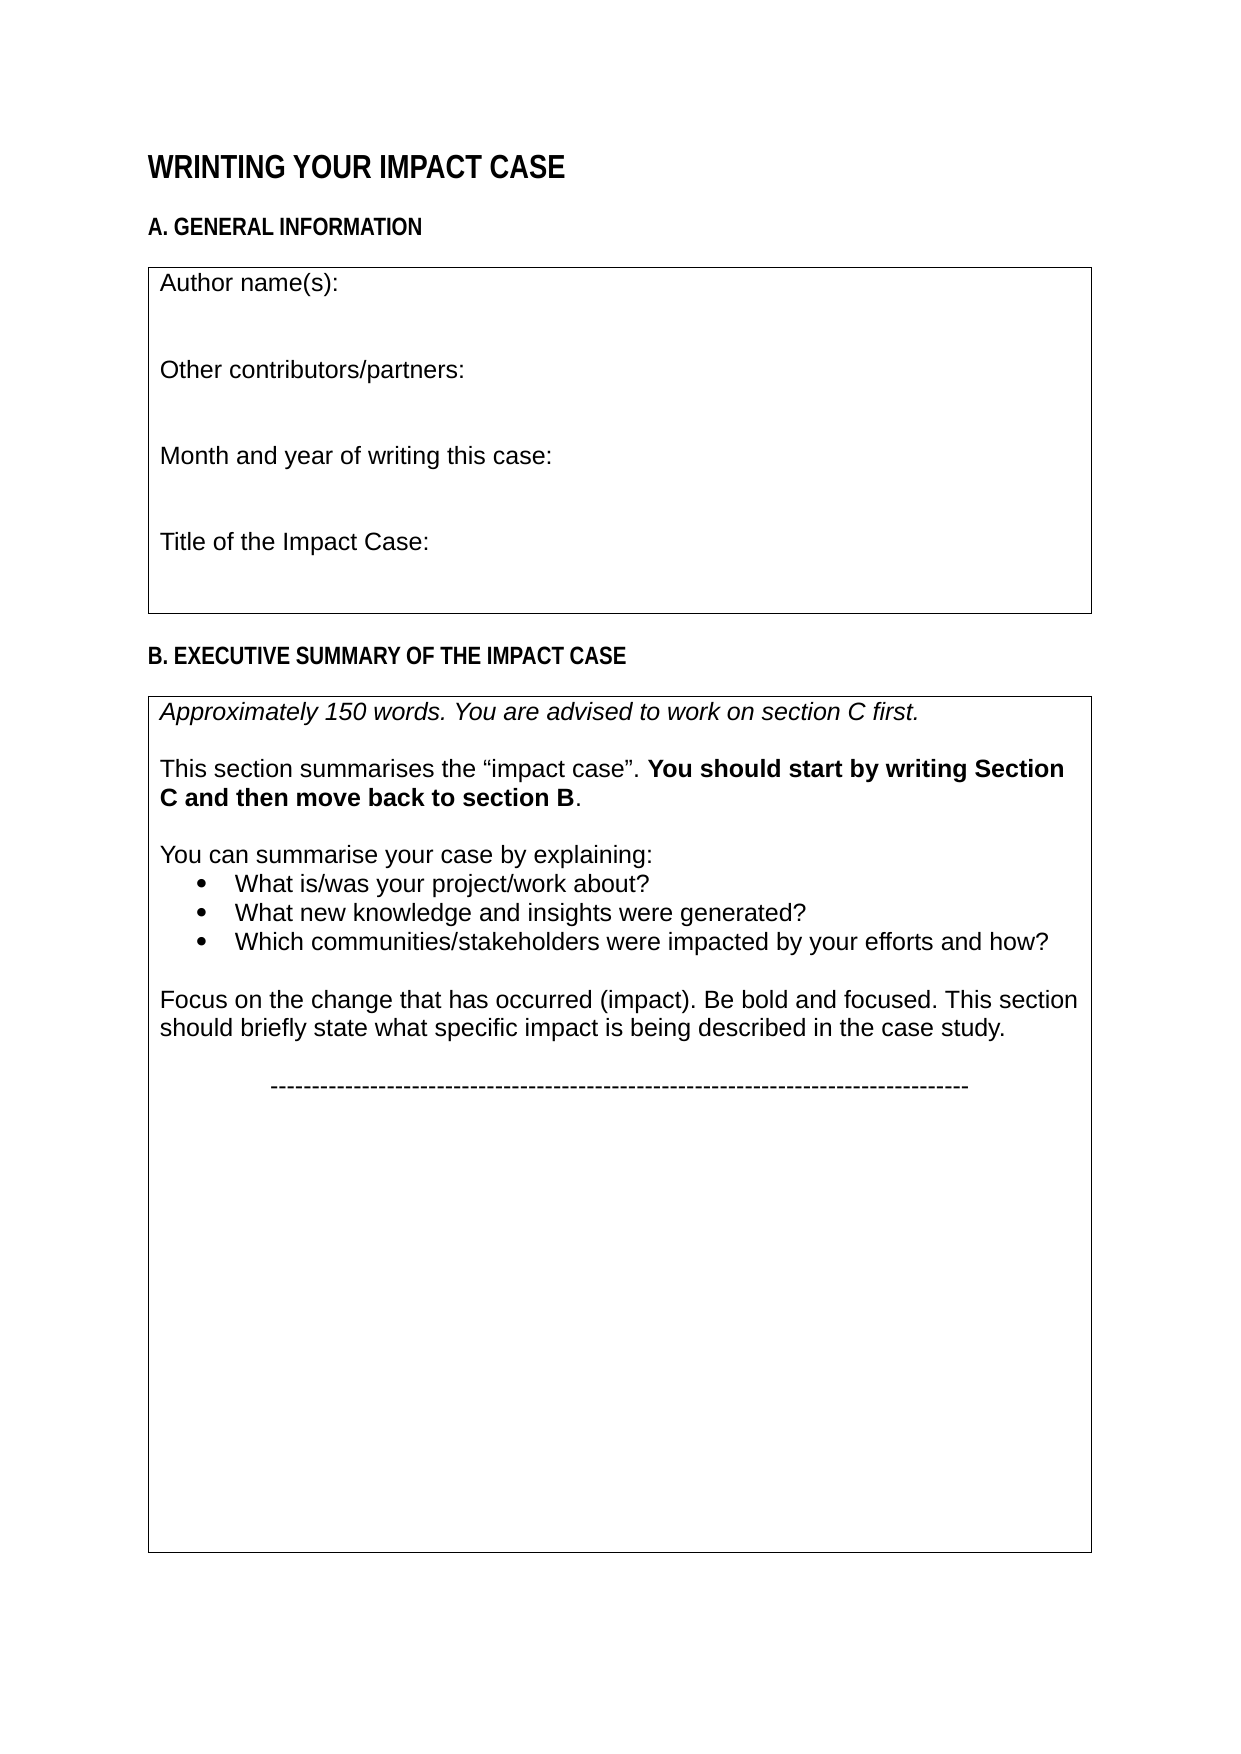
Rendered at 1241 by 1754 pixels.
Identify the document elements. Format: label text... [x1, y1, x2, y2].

table_header Approximately 150 words. You are advised to work on section C first. This section summarises the “impact case”. You should start by writing Section C and then move back to section B. You can summarise your case by explaining: What is/was your project/work about? What new knowledge and insights were generated? Which communities/stakeholders were impacted by your efforts and how? Focus on the change that has occurred (impact). Be bold and focused. This section should briefly state what specific impact is being described in the case study. ------------------------------------------------------------------------------------ [149, 697, 1091, 1552]
subtitle B. EXECUTIVE SUMMARY OF THE IMPACT CASE [148, 641, 1092, 669]
subtitle WRINTING YOUR IMPACT CASE [148, 148, 1092, 186]
table_header Author name(s): Other contributors/partners: Month and year of writing this case: Title of the Impact Case: [149, 268, 1091, 613]
subtitle A. GENERAL INFORMATION [148, 212, 1092, 241]
